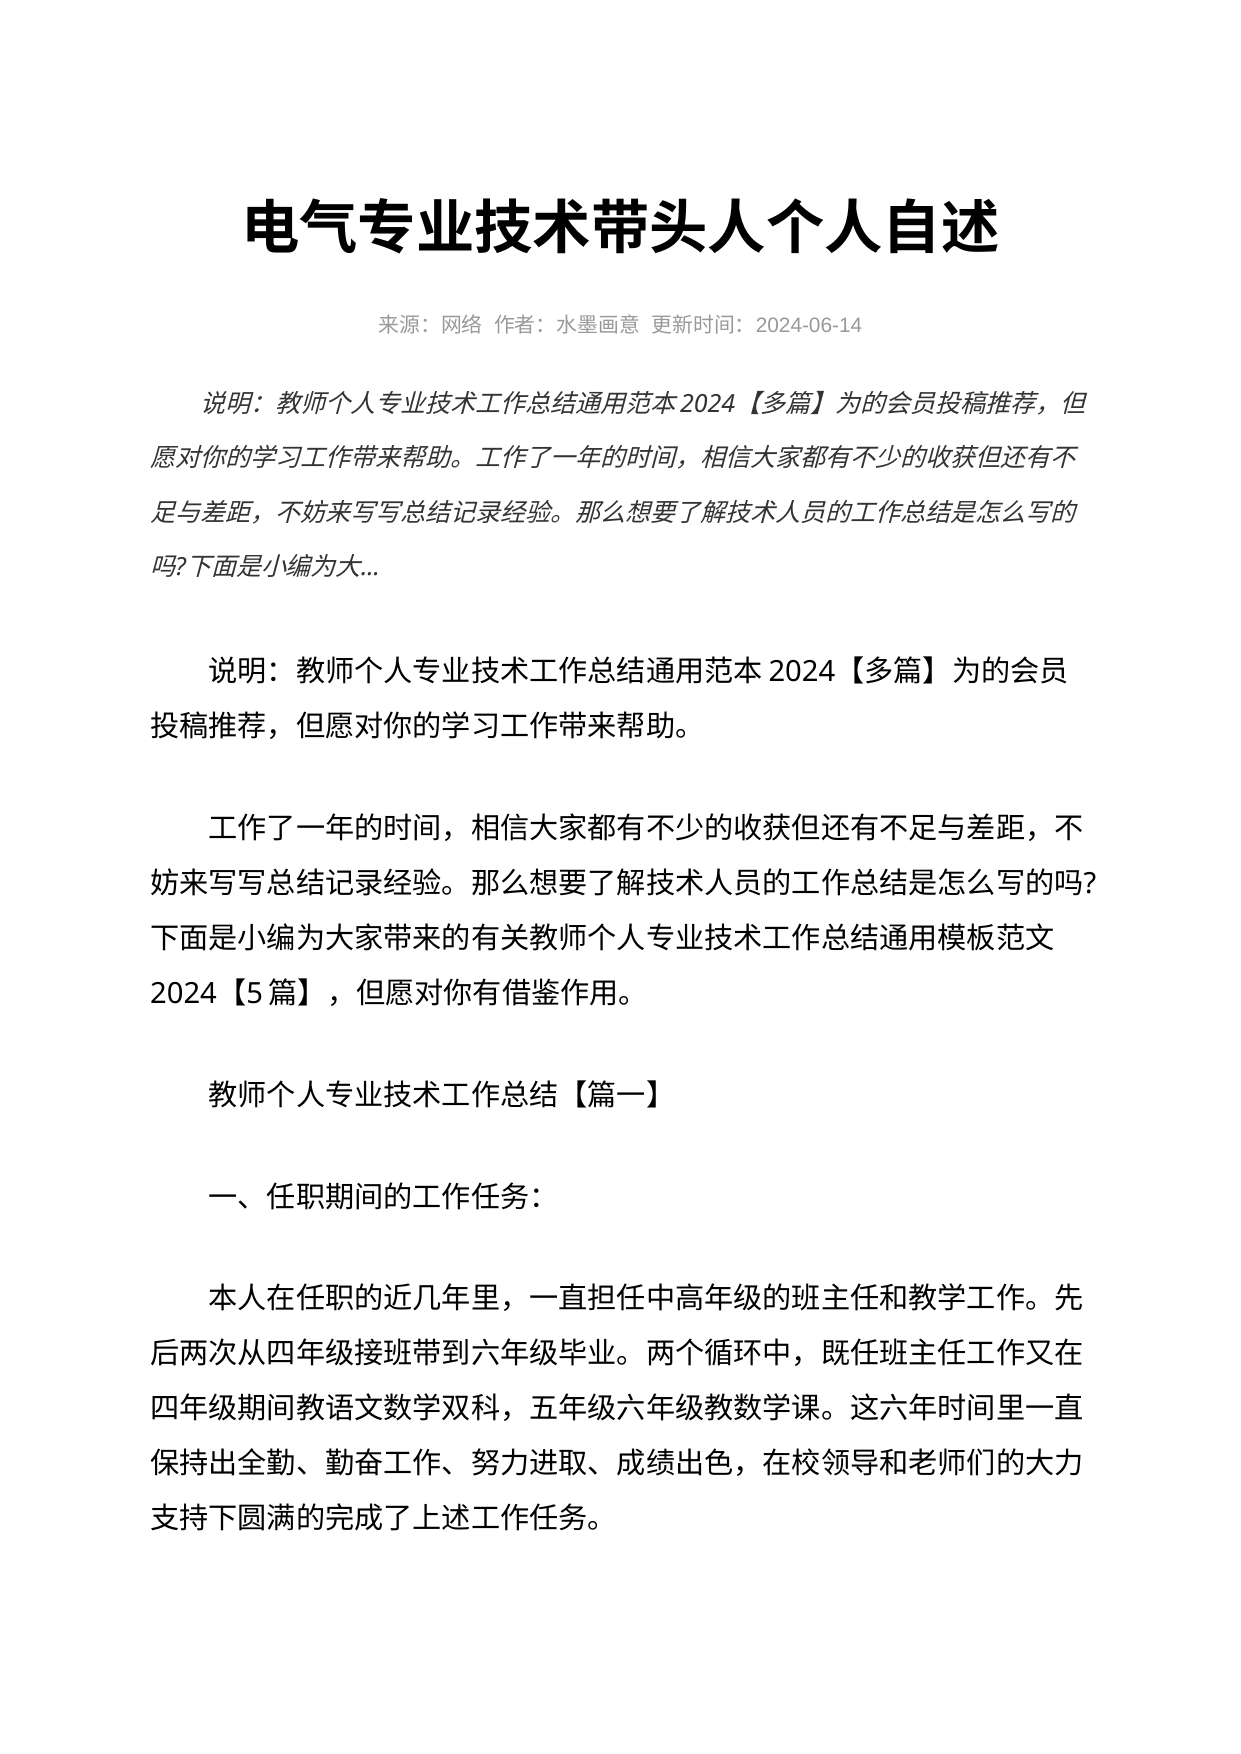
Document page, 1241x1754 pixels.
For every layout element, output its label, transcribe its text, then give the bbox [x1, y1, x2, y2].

text 说明：教师个人专业技术工作总结通用范本2024【多篇】为的会员投稿推荐，但愿对你的学习工作带来帮助。 [150, 648, 1090, 745]
text 教师个人专业技术工作总结【篇一】 [150, 1071, 1090, 1114]
text 本人在任职的近几年里，一直担任中高年级的班主任和教学工作。先后两次从四年级接班带到六年级毕业。两个循环中，既任班主任工作又在四年级期间教语文数学双科，五年级六年级教数学课。这六年时间里一直保持出全勤、勤奋工作、努力进取、成绩出色，在校领导和老师们的大力支持下圆满的完成了上述工作任务。 [150, 1275, 1090, 1537]
text 说明：教师个人专业技术工作总结通用范本2024【多篇】为的会员投稿推荐，但愿对你的学习工作带来帮助。工作了一年的时间，相信大家都有不少的收获但还有不足与差距，不妨来写写总结记录经验。那么想要了解技术人员的工作总结是怎么写的吗?下面是小编为大... [150, 383, 1090, 583]
subtitle 电气专业技术带头人个人自述 [150, 181, 1090, 266]
text 来源：网络 作者：水墨画意 更新时间：2024-06-14 [150, 313, 1090, 337]
text 一、任职期间的工作任务： [150, 1173, 1090, 1215]
text 工作了一年的时间，相信大家都有不少的收获但还有不足与差距，不妨来写写总结记录经验。那么想要了解技术人员的工作总结是怎么写的吗?下面是小编为大家带来的有关教师个人专业技术工作总结通用模板范文2024【5篇】，但愿对你有借鉴作用。 [150, 804, 1090, 1012]
